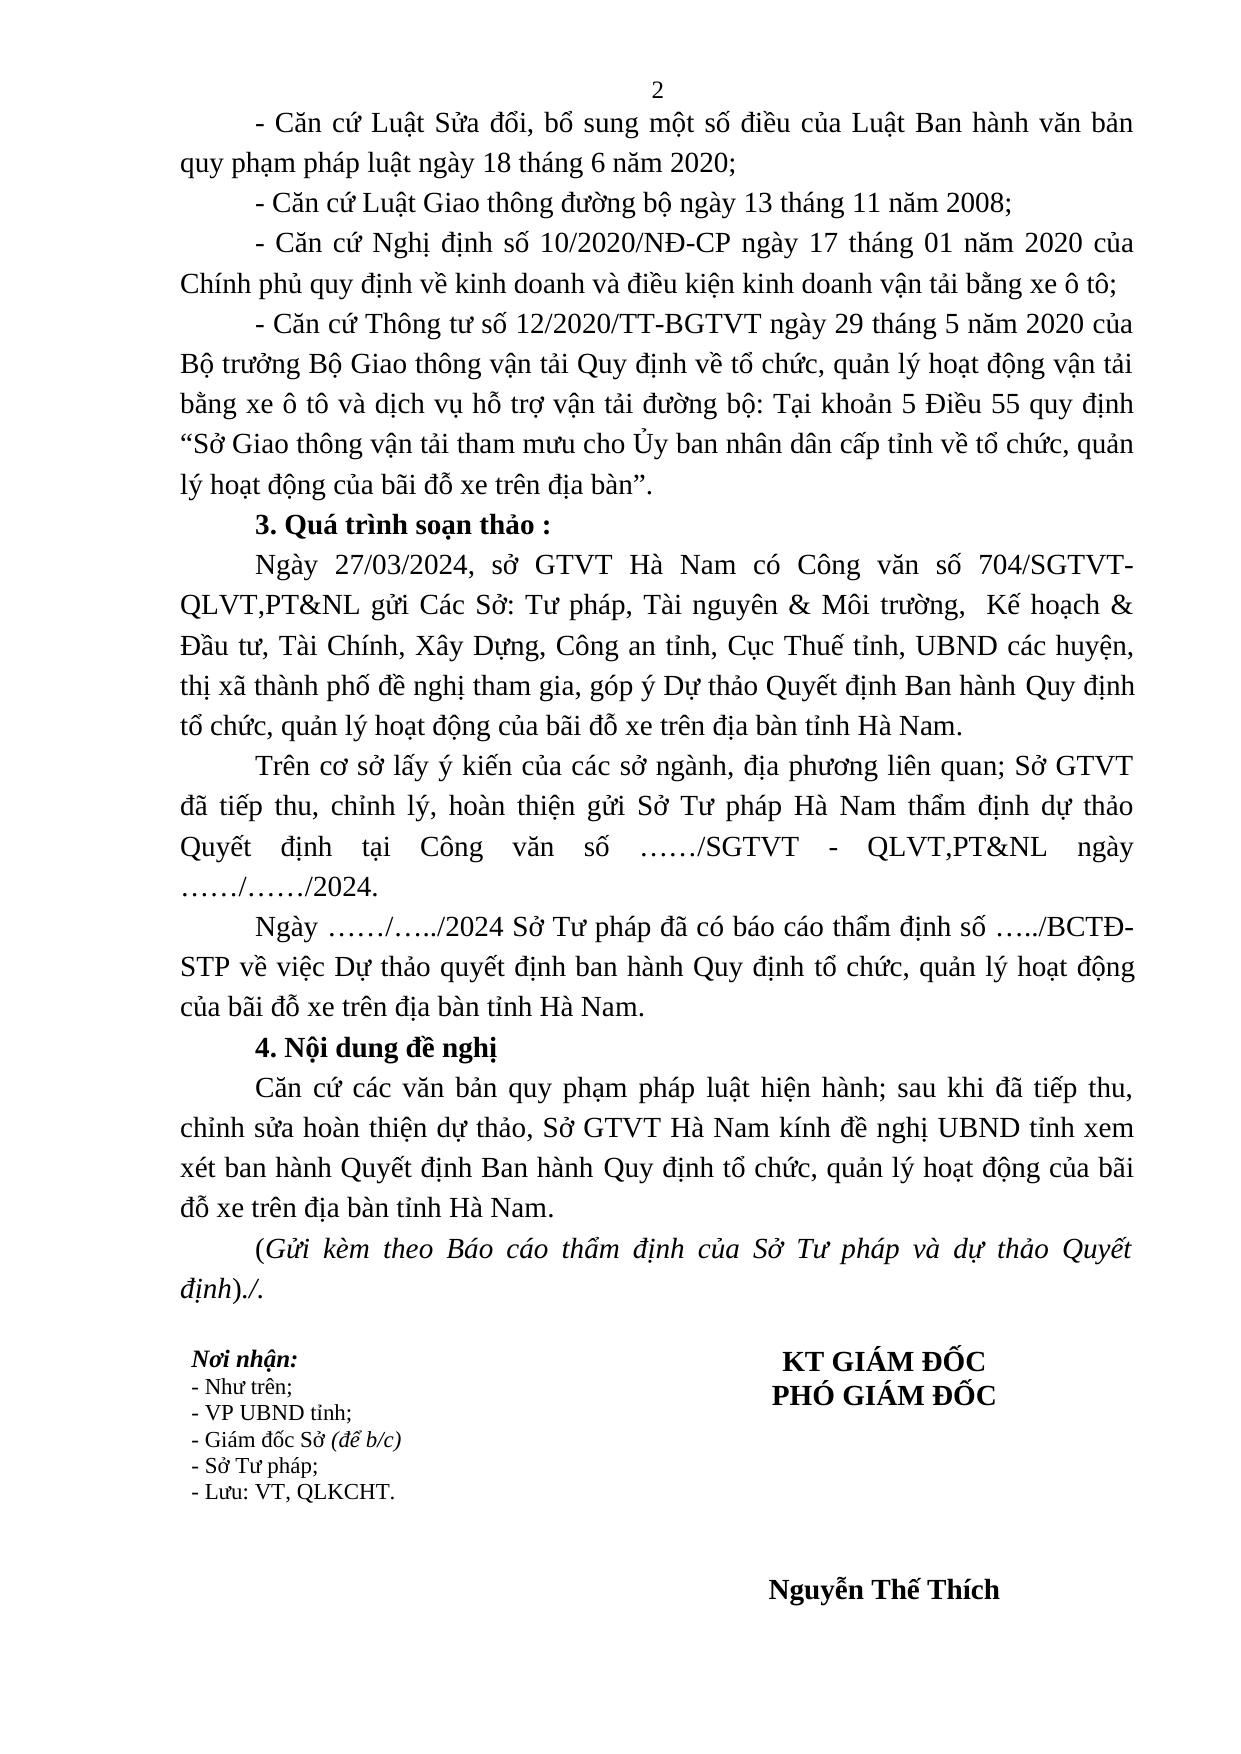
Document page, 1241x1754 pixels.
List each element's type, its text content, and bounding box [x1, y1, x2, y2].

text Ngày ……/…../2024 Sở Tư pháp đã có báo cáo thẩm định số …../BCTĐ-STP về việc Dự thảo quyết định ban hành Quy định tổ chức, quản lý hoạt động của bãi đỗ xe trên địa bàn tỉnh Hà Nam. [180, 909, 1135, 1023]
text - Căn cứ Luật Giao thông đường bộ ngày 13 tháng 11 năm 2008; [180, 185, 1135, 219]
text (Gửi kèm theo Báo cáo thẩm định của Sở Tư pháp và dự thảo Quyết định)./. [180, 1231, 1135, 1304]
text Căn cứ các văn bản quy phạm pháp luật hiện hành; sau khi đã tiếp thu, chỉnh sửa hoàn thiện dự thảo, Sở GTVT Hà Nam kính đề nghị UBND tỉnh xem xét ban hành Quyết định Ban hành Quy định tổ chức, quản lý hoạt động của bãi đỗ xe trên địa bàn tỉnh Hà Nam. [180, 1070, 1135, 1224]
text - Căn cứ Thông tư số 12/2020/TT-BGTVT ngày 29 tháng 5 năm 2020 của Bộ trưởng Bộ Giao thông vận tải Quy định về tổ chức, quản lý hoạt động vận tải bằng xe ô tô và dịch vụ hỗ trợ vận tải đường bộ: Tại khoản 5 Điều 55 quy định “Sở Giao thông vận tải tham mưu cho Ủy ban nhân dân cấp tỉnh về tổ chức, quản lý hoạt động của bãi đỗ xe trên địa bàn”. [180, 306, 1135, 500]
table_cell Nguyễn Thế Thích [633, 1411, 1136, 1605]
table_cell PHÓ GIÁM ĐỐC [633, 1378, 1136, 1411]
text 4. Nội dung đề nghị [180, 1030, 1135, 1063]
text Ngày 27/03/2024, sở GTVT Hà Nam có Công văn số 704/SGTVT-QLVT,PT&NL gửi Các Sở: Tư pháp, Tài nguyên & Môi trường, Kế hoạch & Đầu tư, Tài Chính, Xây Dựng, Công an tỉnh, Cục Thuế tỉnh, UBND các huyện, thị xã thành phố đề nghị tham gia, góp ý Dự thảo Quyết định Ban hành Quy định tổ chức, quản lý hoạt động của bãi đỗ xe trên địa bàn tỉnh Hà Nam. [180, 547, 1135, 742]
text 3. Quá trình soạn thảo : [180, 507, 1135, 541]
text Trên cơ sở lấy ý kiến của các sở ngành, địa phương liên quan; Sở GTVT đã tiếp thu, chỉnh lý, hoàn thiện gửi Sở Tư pháp Hà Nam thẩm định dự thảo Quyết định tại Công văn số ……/SGTVT - QLVT,PT&NL ngày ……/……/2024. [180, 748, 1135, 902]
table_header KT GIÁM ĐỐC [633, 1344, 1136, 1378]
table_header Nơi nhận: - Như trên; - VP UBND tỉnh; - Giám đốc Sở (để b/c) - Sở Tư pháp; - Lưu: VT, QLKCHT. [180, 1344, 633, 1605]
text - Căn cứ Luật Sửa đổi, bổ sung một số điều của Luật Ban hành văn bản quy phạm pháp luật ngày 18 tháng 6 năm 2020; [180, 105, 1135, 179]
text - Căn cứ Nghị định số 10/2020/NĐ-CP ngày 17 tháng 01 năm 2020 của Chính phủ quy định về kinh doanh và điều kiện kinh doanh vận tải bằng xe ô tô; [180, 226, 1135, 299]
